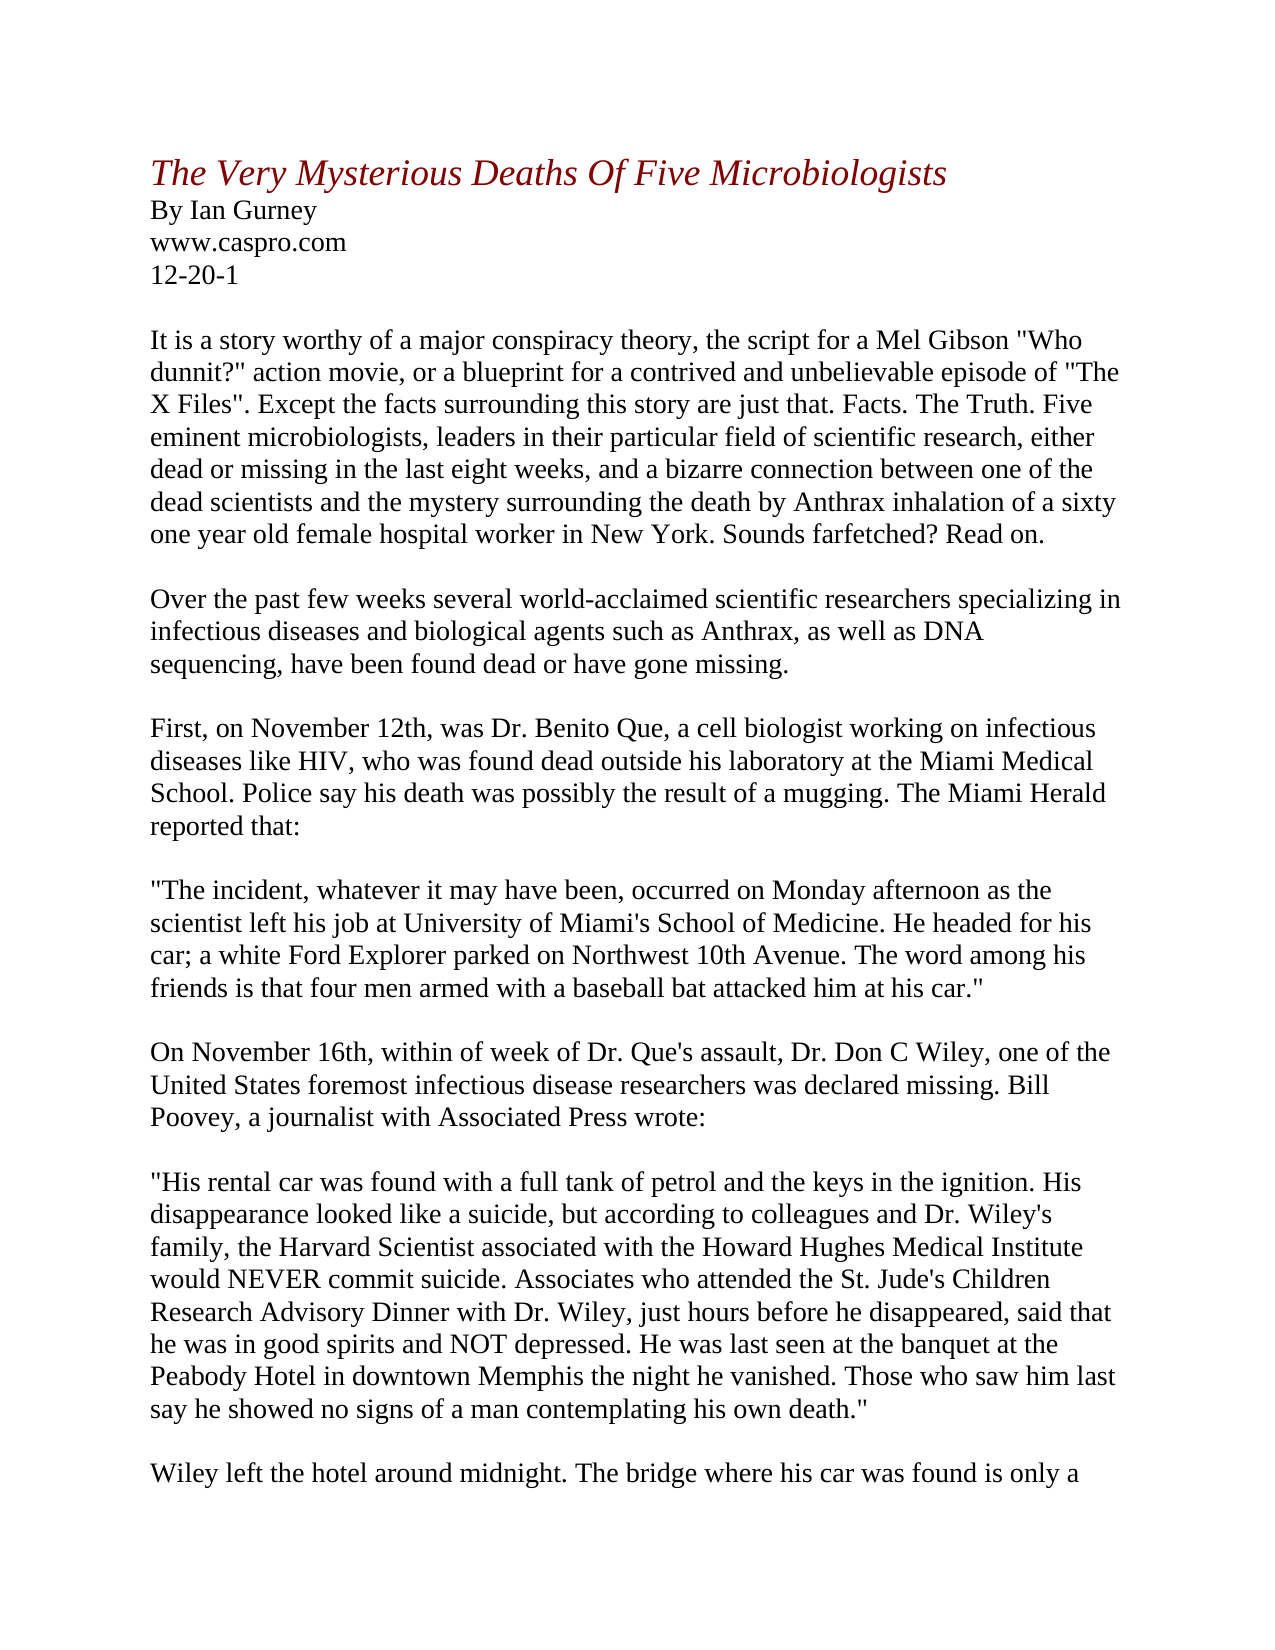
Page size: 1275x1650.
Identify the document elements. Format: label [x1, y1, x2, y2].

text [150, 150, 1125, 1489]
